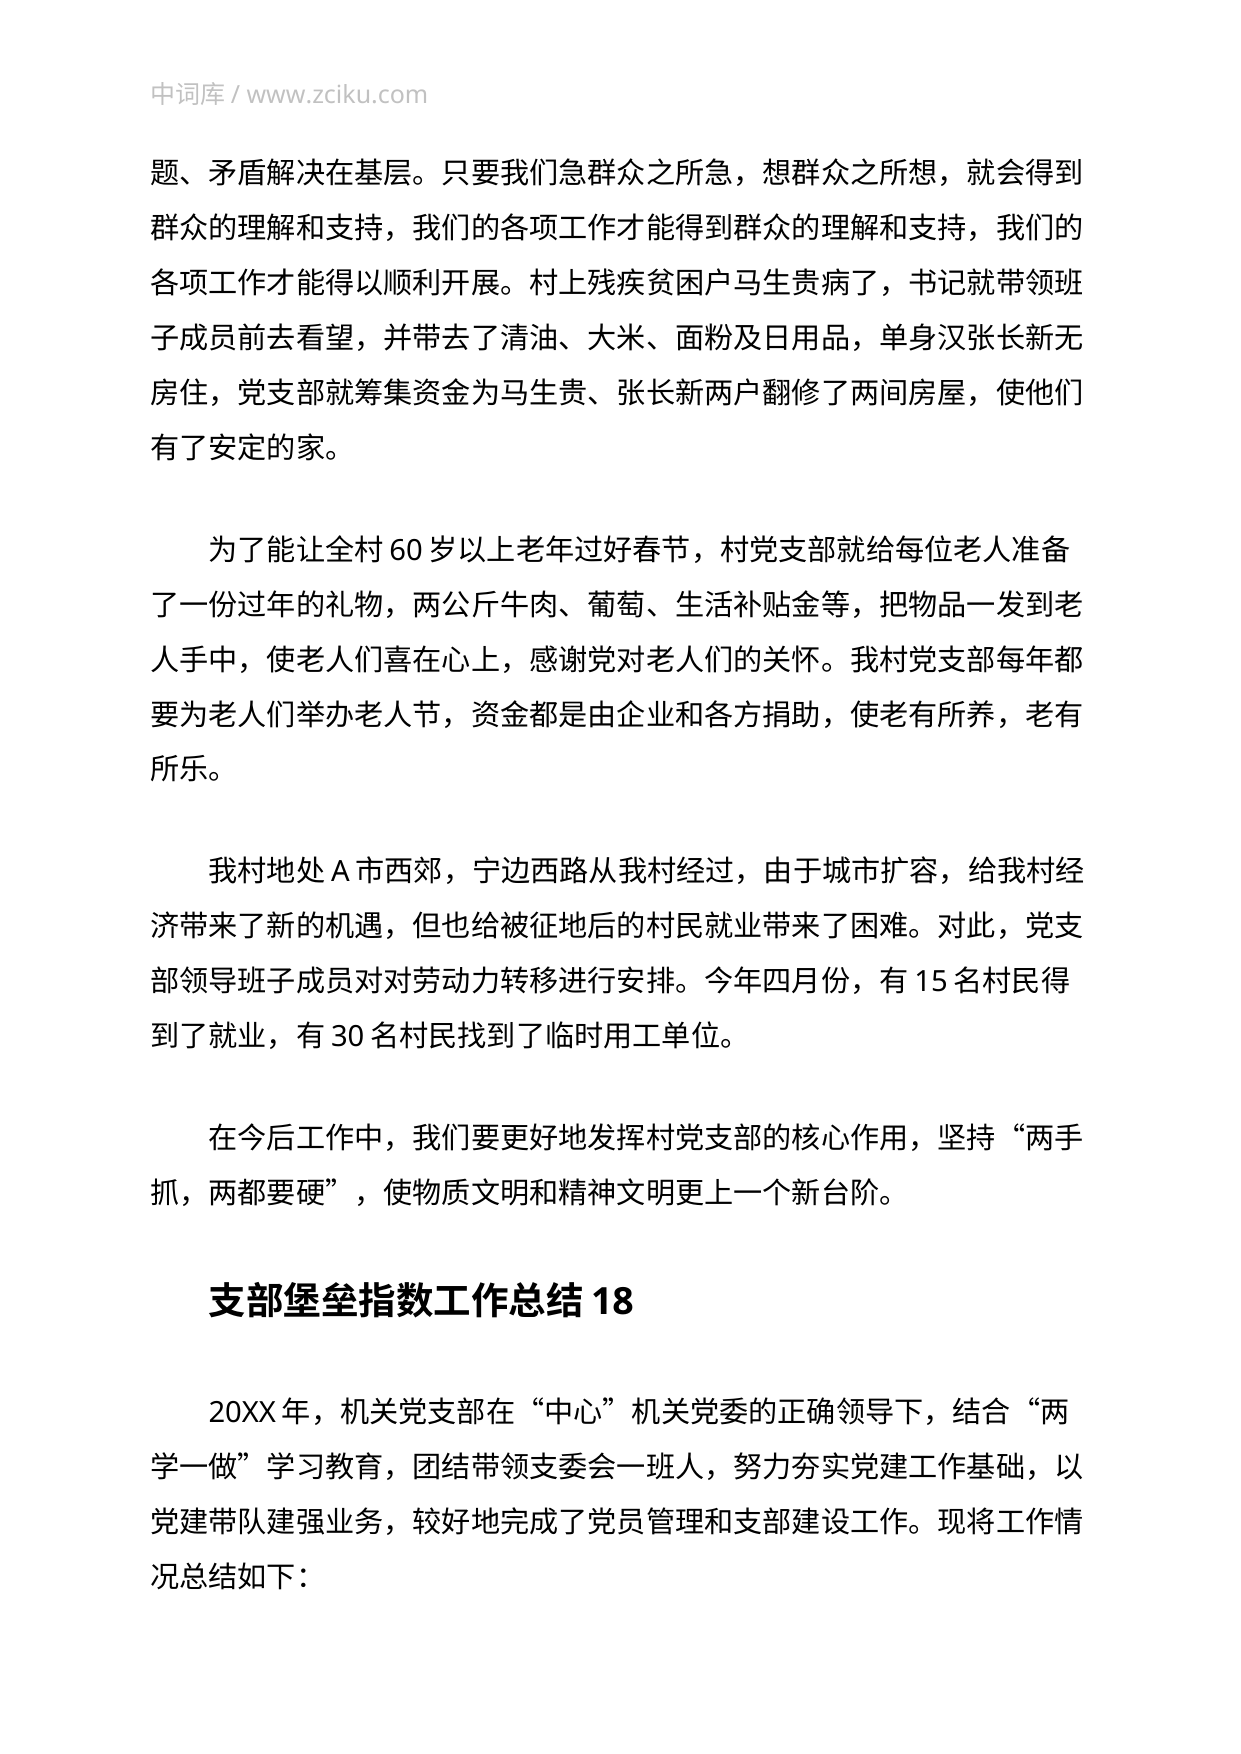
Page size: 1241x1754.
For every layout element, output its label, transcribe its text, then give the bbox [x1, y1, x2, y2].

text 20XX年，机关党支部在“中心”机关党委的正确领导下，结合“两学一做”学习教育，团结带领支委会一班人，努力夯实党建工作基础，以党建带队建强业务，较好地完成了党员管理和支部建设工作。现将工作情况总结如下： [150, 1389, 1090, 1596]
text 为了能让全村60岁以上老年过好春节，村党支部就给每位老人准备了一份过年的礼物，两公斤牛肉、葡萄、生活补贴金等，把物品一发到老人手中，使老人们喜在心上，感谢党对老人们的关怀。我村党支部每年都要为老人们举办老人节，资金都是由企业和各方捐助，使老有所养，老有所乐。 [150, 526, 1090, 788]
text 在今后工作中，我们要更好地发挥村党支部的核心作用，坚持“两手抓，两都要硬”，使物质文明和精神文明更上一个新台阶。 [150, 1114, 1090, 1212]
text 我村地处A市西郊，宁边西路从我村经过，由于城市扩容，给我村经济带来了新的机遇，但也给被征地后的村民就业带来了困难。对此，党支部领导班子成员对对劳动力转移进行安排。今年四月份，有15名村民得到了就业，有30名村民找到了临时用工单位。 [150, 848, 1090, 1055]
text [150, 150, 1090, 467]
text 支部堡垒指数工作总结18 [150, 1271, 1090, 1326]
